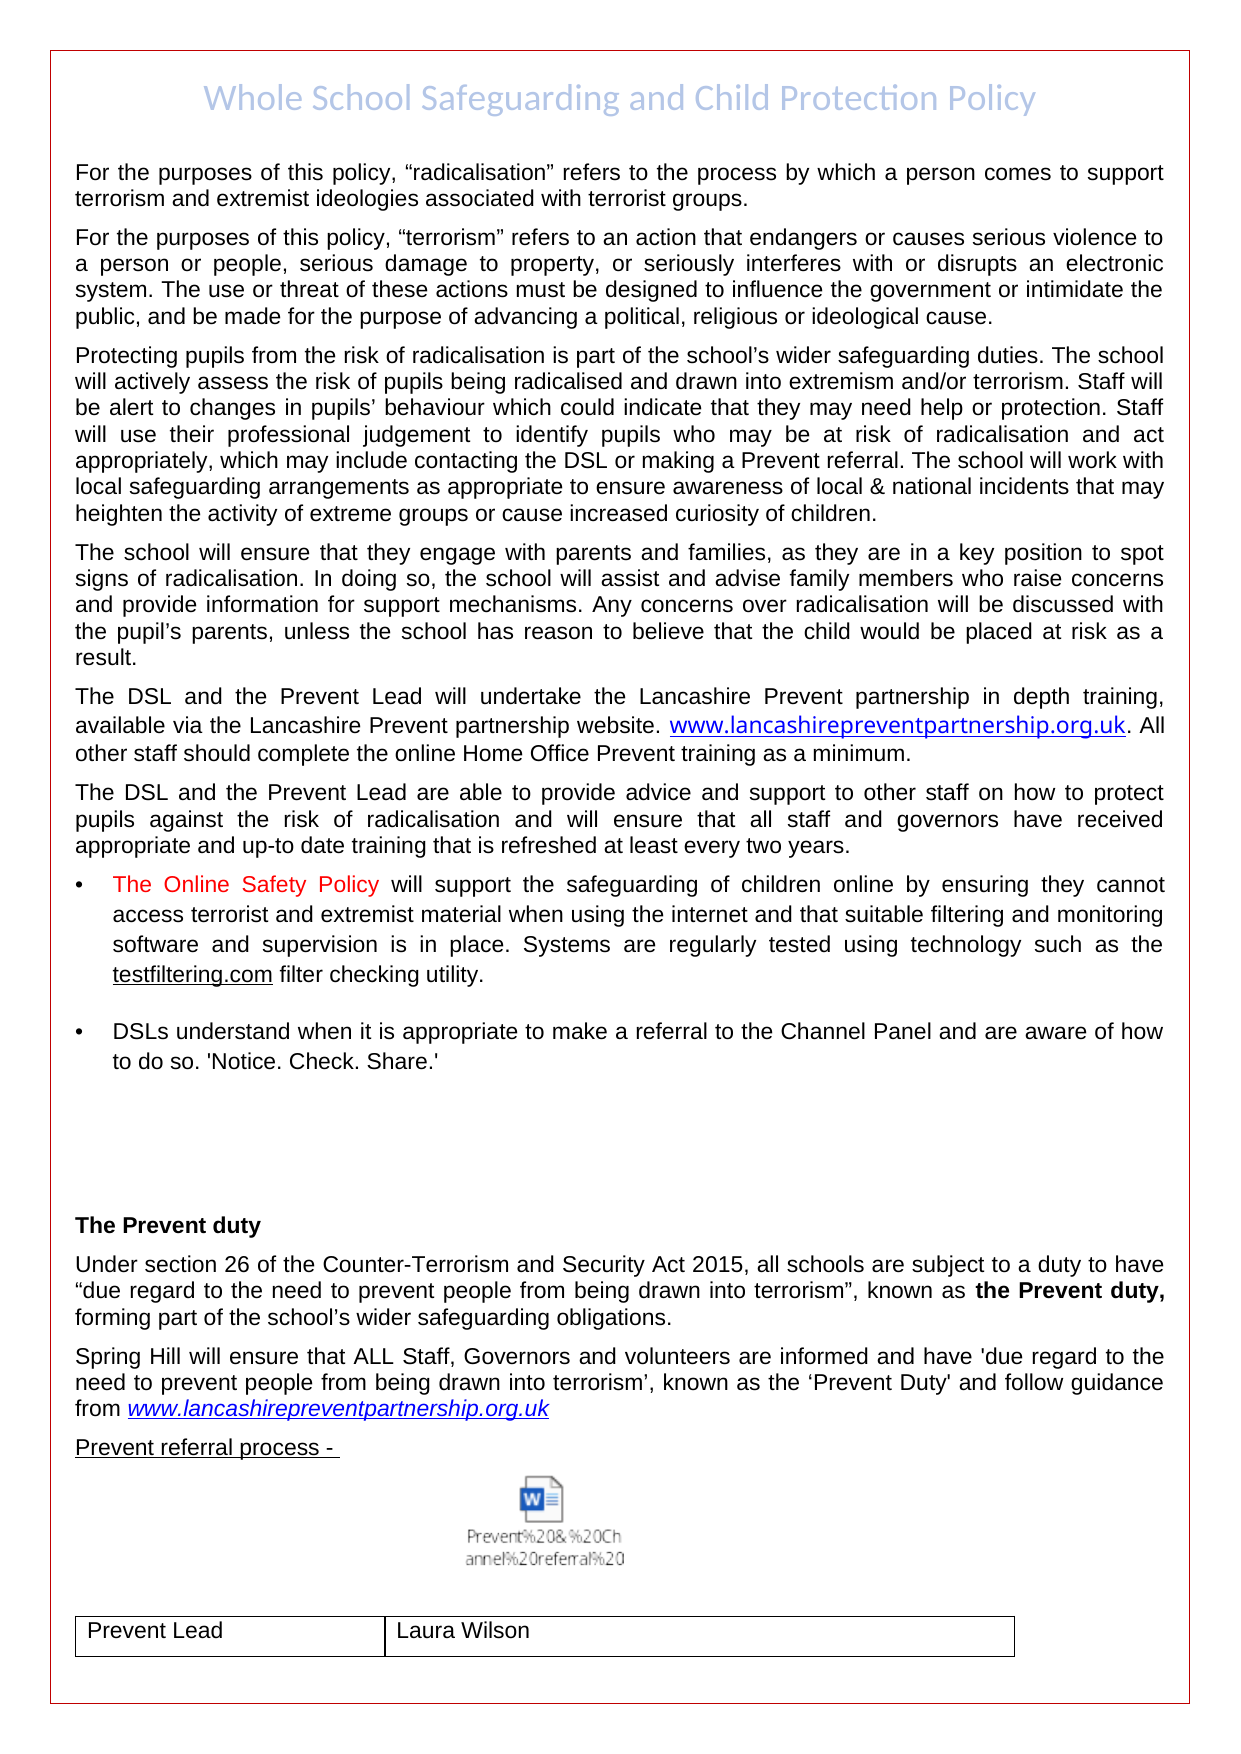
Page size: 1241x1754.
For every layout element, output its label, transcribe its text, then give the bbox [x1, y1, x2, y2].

text The Prevent duty [75, 1212, 1165, 1238]
text Under section 26 of the Counter-Terrorism and Security Act 2015, all schools are subject to a duty to have “due regard to the need to prevent people from being drawn into terrorism”, known as the Prevent duty, forming part of the school’s wider safeguarding obligations. [75, 1251, 1165, 1330]
table_header Prevent Lead [76, 1617, 384, 1656]
text Spring Hill will ensure that ALL Staff, Governors and volunteers are informed and have 'due regard to the need to prevent people from being drawn into terrorism’, known as the ‘Prevent Duty' and follow guidance from www.lancashirepreventpartnership.org.uk [75, 1343, 1165, 1422]
table_header Laura Wilson [386, 1617, 1014, 1656]
text The DSL and the Prevent Lead are able to provide advice and support to other staff on how to protect pupils against the risk of radicalisation and will ensure that all staff and governors have received appropriate and up-to date training that is refreshed at least every two years. [75, 779, 1165, 858]
text Prevent referral process - [75, 1434, 1165, 1461]
text The school will ensure that they engage with parents and families, as they are in a key position to spot signs of radicalisation. In doing so, the school will assist and advise family members who raise concerns and provide information for support mechanisms. Any concerns over radicalisation will be discussed with the pupil’s parents, unless the school has reason to believe that the child would be placed at risk as a result. [75, 538, 1165, 670]
list The Online Safety Policy will support the safeguarding of children online by ensuring they cannot access terrorist and extremist material when using the internet and that suitable filtering and monitoring software and supervision is in place. Systems are regularly tested using technology such as the testfiltering.com filter checking utility. [75, 871, 1165, 988]
text The DSL and the Prevent Lead will undertake the Lancashire Prevent partnership in depth training, available via the Lancashire Prevent partnership website. www.lancashirepreventpartnership.org.uk. All other staff should complete the online Home Office Prevent training as a minimum. [75, 683, 1165, 767]
list DSLs understand when it is appropriate to make a referral to the Channel Panel and are aware of how to do so. 'Notice. Check. Share.' [75, 1018, 1165, 1074]
text For the purposes of this policy, “terrorism” refers to an action that endangers or causes serious violence to a person or people, serious damage to property, or seriously interferes with or disrupts an electronic system. The use or threat of these actions must be designed to influence the government or intimidate the public, and be made for the purpose of advancing a political, religious or ideological cause. [75, 224, 1165, 329]
text For the purposes of this policy, “radicalisation” refers to the process by which a person comes to support terrorism and extremist ideologies associated with terrorist groups. [75, 158, 1165, 211]
text Protecting pupils from the risk of radicalisation is part of the school’s wider safeguarding duties. The school will actively assess the risk of pupils being radicalised and drawn into extremism and/or terrorism. Staff will be alert to changes in pupils’ behaviour which could indicate that they may need help or protection. Staff will use their professional judgement to identify pupils who may be at risk of radicalisation and act appropriately, which may include contacting the DSL or making a Prevent referral. The school will work with local safeguarding arrangements as appropriate to ensure awareness of local & national incidents that may heighten the activity of extreme groups or cause increased curiosity of children. [75, 342, 1165, 526]
